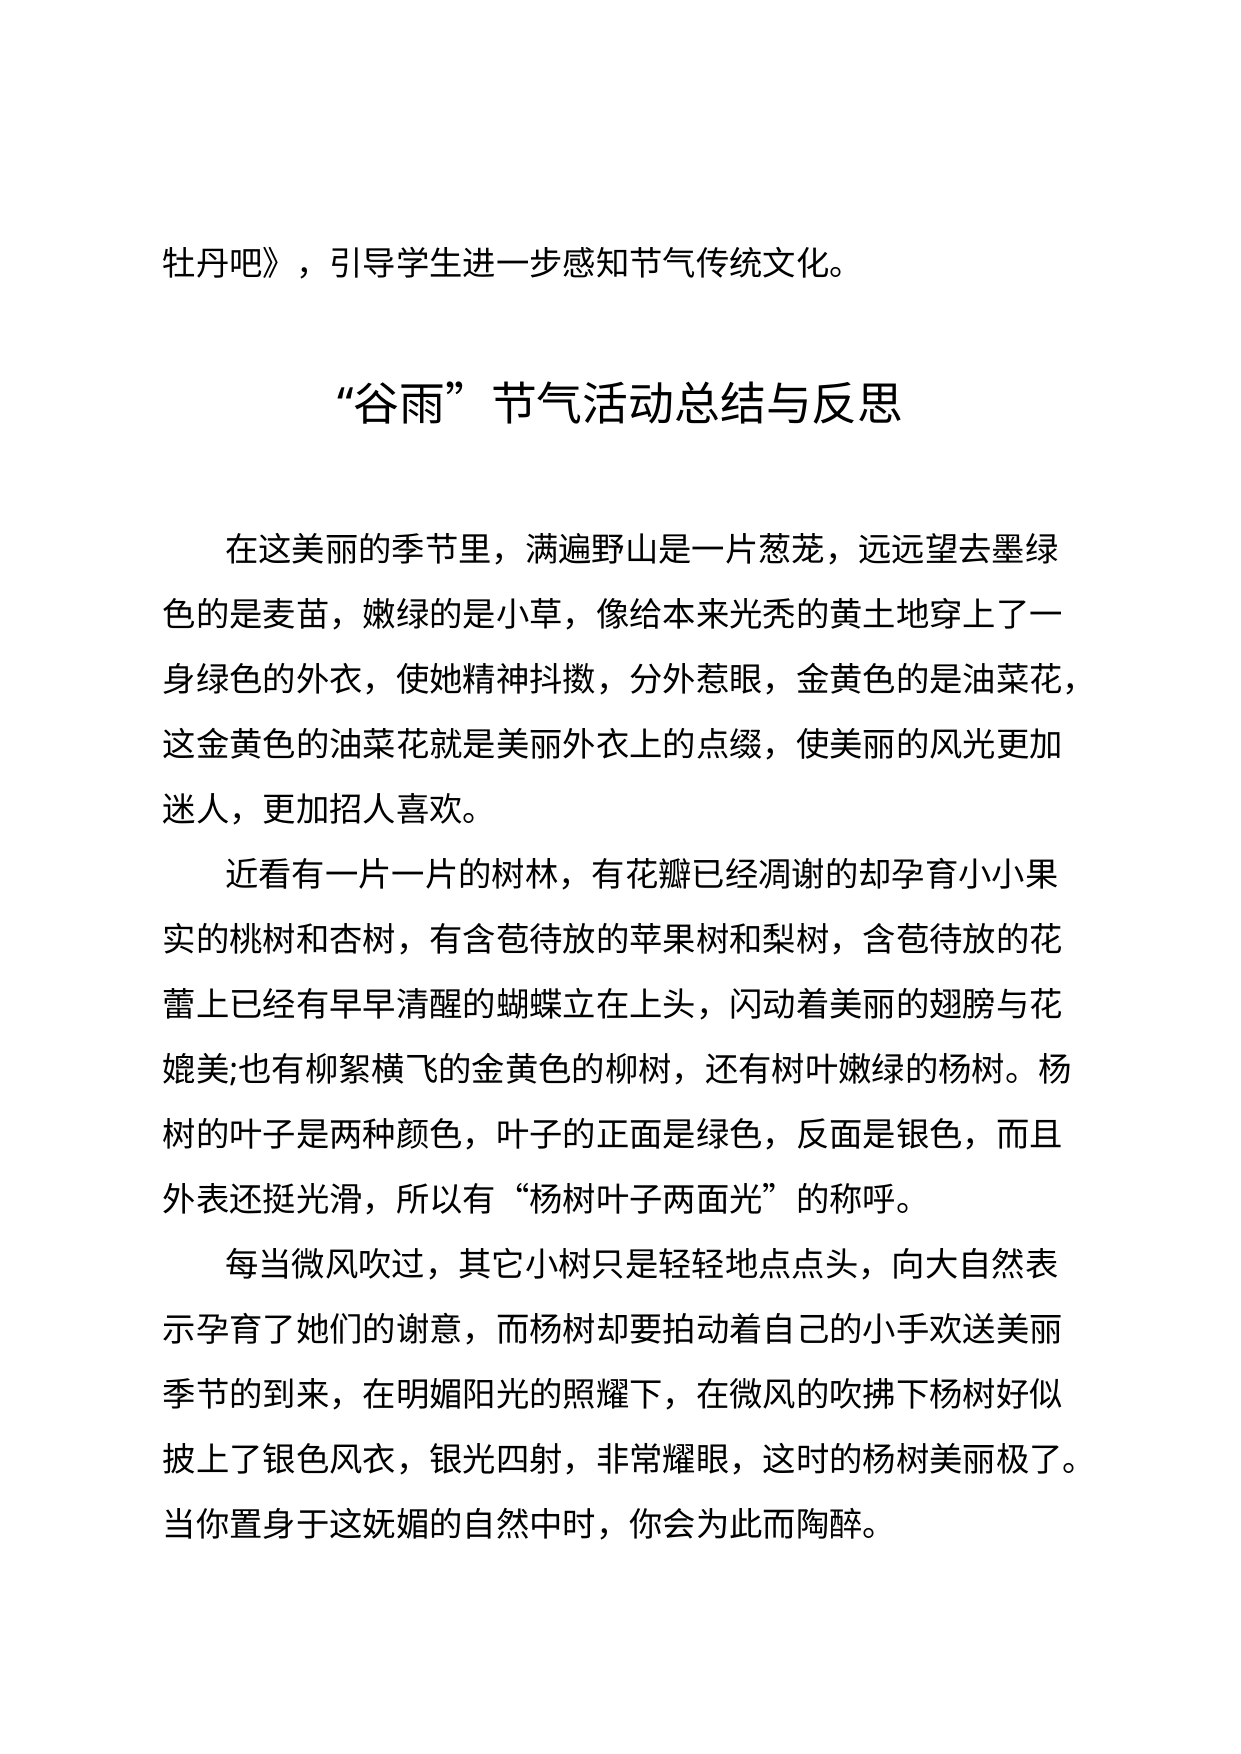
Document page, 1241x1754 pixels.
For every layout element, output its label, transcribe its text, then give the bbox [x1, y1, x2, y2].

text 近看有一片一片的树林，有花瓣已经凋谢的却孕育小小果实的桃树和杏树，有含苞待放的苹果树和梨树，含苞待放的花蕾上已经有早早清醒的蝴蝶立在上头，闪动着美丽的翅膀与花媲美;也有柳絮横飞的金黄色的柳树，还有树叶嫩绿的杨树。杨树的叶子是两种颜色，叶子的正面是绿色，反面是银色，而且外表还挺光滑，所以有“杨树叶子两面光”的称呼。 [162, 839, 1078, 1229]
text 每当微风吹过，其它小树只是轻轻地点点头，向大自然表示孕育了她们的谢意，而杨树却要拍动着自己的小手欢送美丽季节的到来，在明媚阳光的照耀下，在微风的吹拂下杨树好似披上了银色风衣，银光四射，非常耀眼，这时的杨树美丽极了。当你置身于这妩媚的自然中时，你会为此而陶醉。 [162, 1229, 1078, 1554]
text 在这美丽的季节里，满遍野山是一片葱茏，远远望去墨绿色的是麦苗，嫩绿的是小草，像给本来光秃的黄土地穿上了一身绿色的外衣，使她精神抖擞，分外惹眼，金黄色的是油菜花，这金黄色的油菜花就是美丽外衣上的点缀，使美丽的风光更加迷人，更加招人喜欢。 [162, 514, 1078, 839]
text “谷雨”节气活动总结与反思 [162, 352, 1078, 449]
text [162, 228, 1078, 287]
